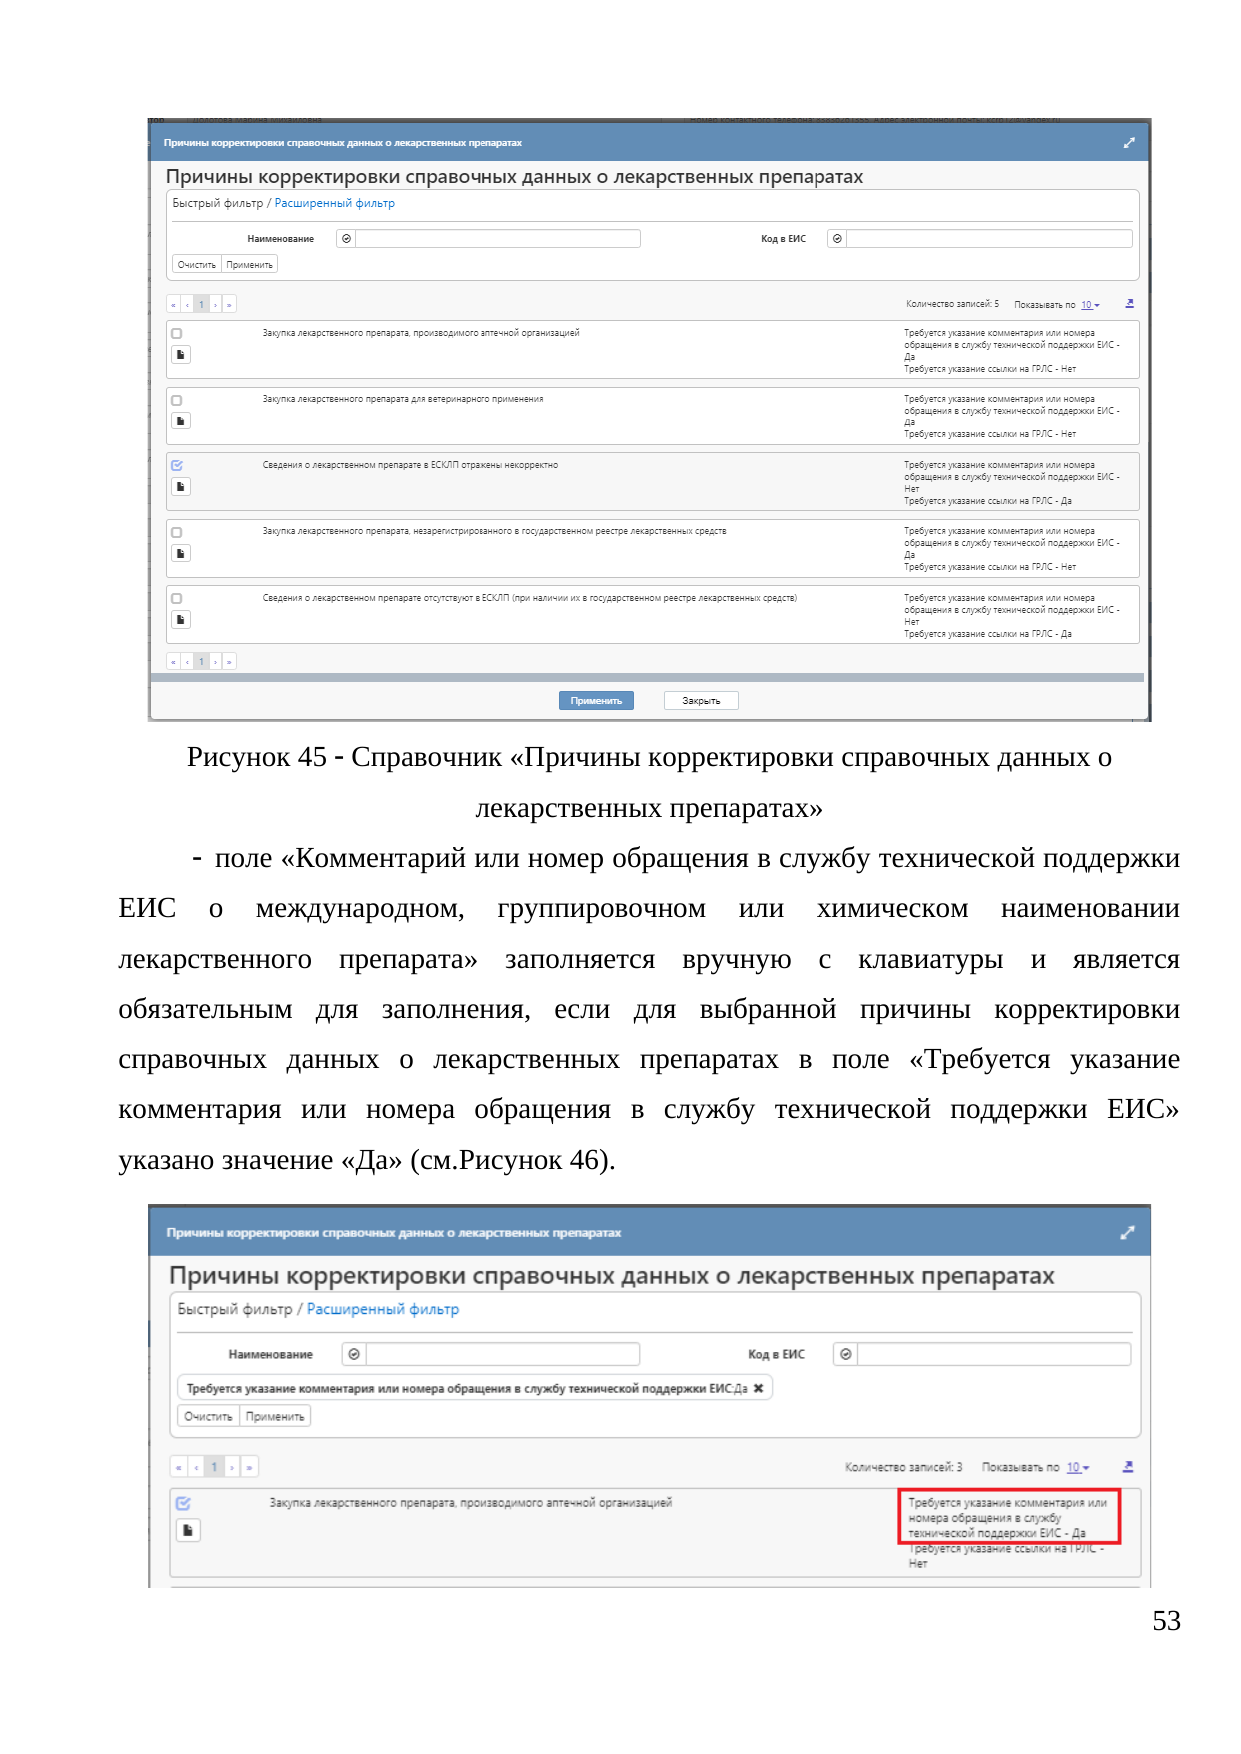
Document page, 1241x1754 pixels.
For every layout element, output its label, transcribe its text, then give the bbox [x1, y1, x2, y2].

picture [147, 118, 1152, 722]
picture [148, 1204, 1152, 1588]
list поле «Комментарий или номер обращения в службу технической поддержки ЕИС о международном, группировочном или химическом наименовании лекарственного препарата» заполняется вручную с клавиатуры и является обязательным для заполнения, если для выбранной причины корректировки справочных данных о лекарственных препаратах в поле «Требуется указание комментария или номера обращения в службу технической поддержки ЕИС» указано значение «Да» (см.Рисунок 46). [118, 840, 1181, 1176]
text Рисунок 45  Справочник «Причины корректировки справочных данных о лекарственных препаратах» [118, 739, 1181, 823]
